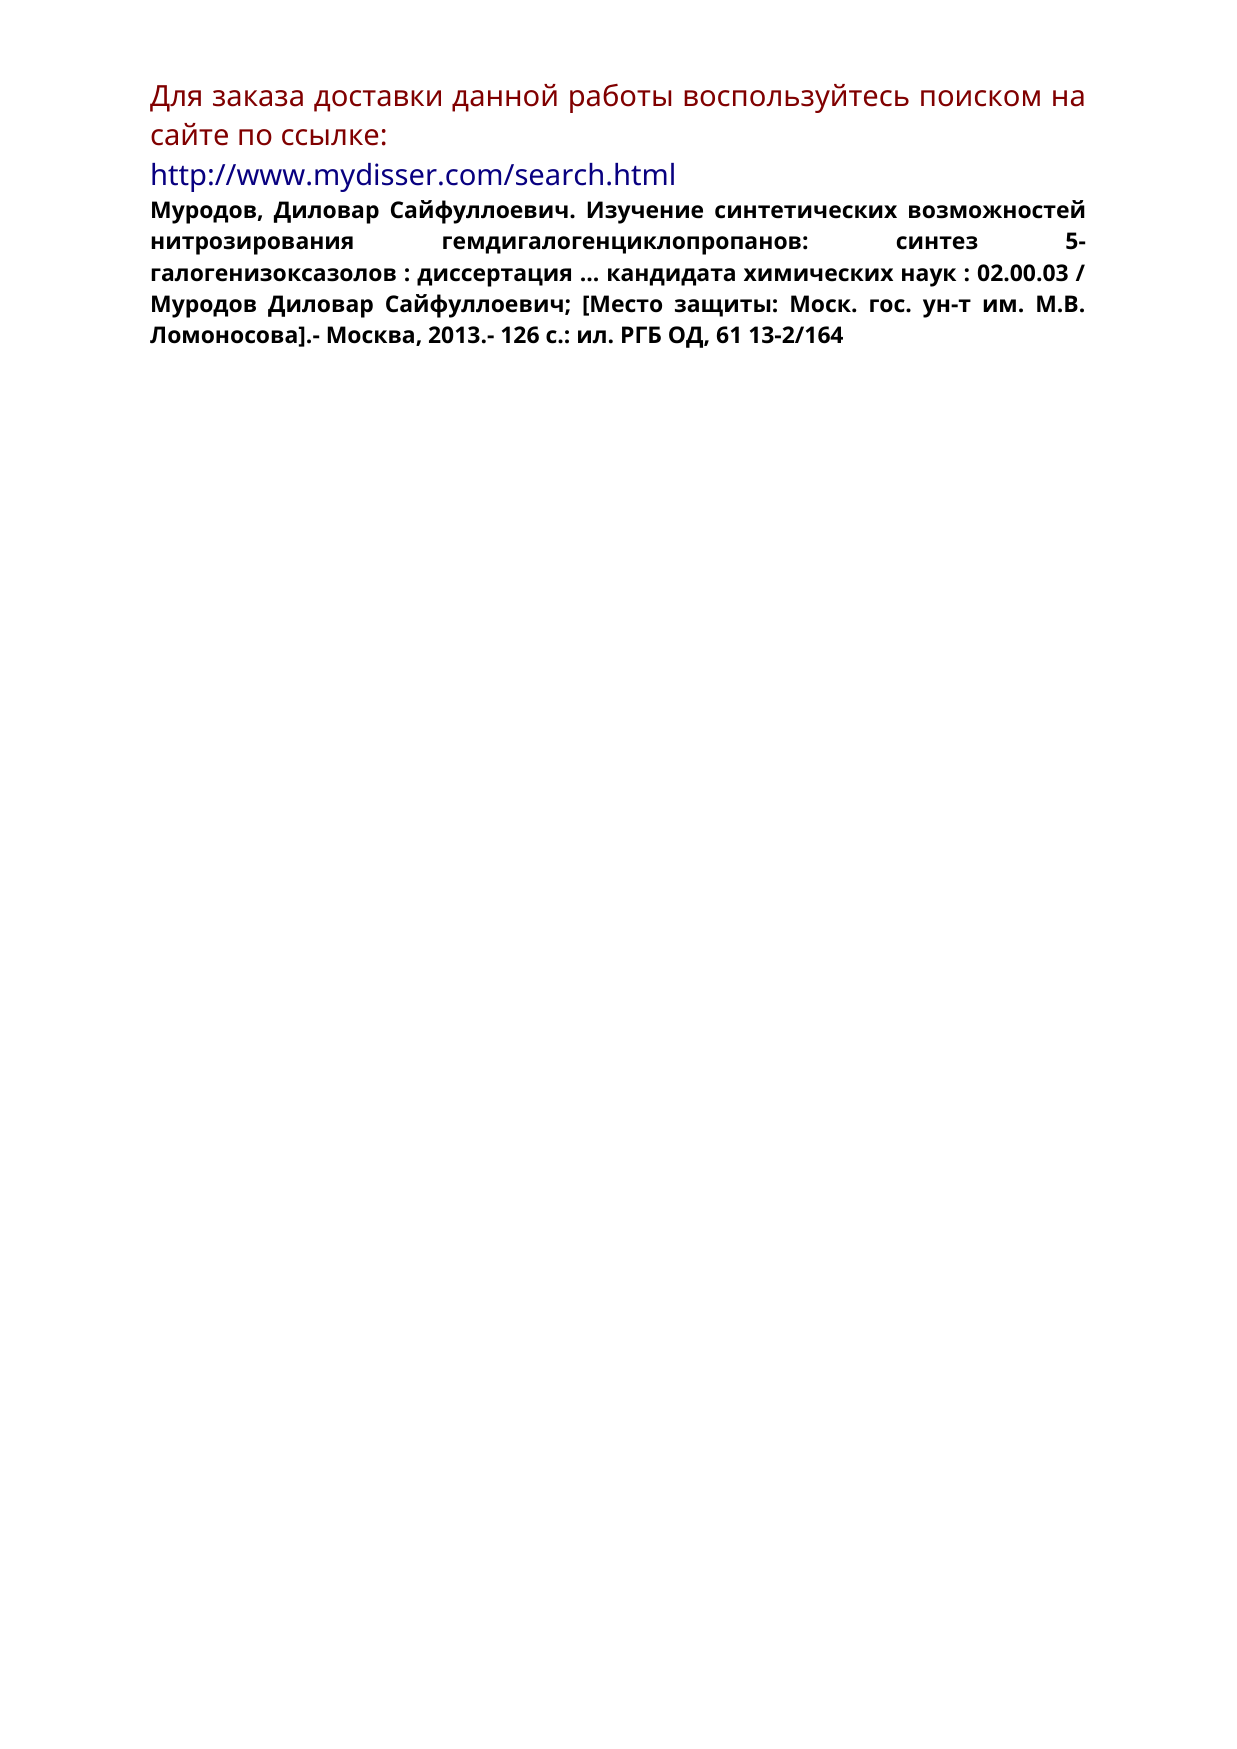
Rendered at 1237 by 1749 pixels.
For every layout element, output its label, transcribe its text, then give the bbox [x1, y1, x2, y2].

text Муродов, Диловар Сайфуллоевич. Изучение синтетических возможностей нитрозирования гемдигалогенциклопропанов: синтез 5-галогенизоксазолов : диссертация ... кандидата химических наук : 02.00.03 / Муродов Диловар Сайфуллоевич; [Место защиты: Моск. гос. ун-т им. М.В. Ломоносова].- Москва, 2013.- 126 с.: ил. РГБ ОД, 61 13-2/164 [150, 194, 1086, 350]
